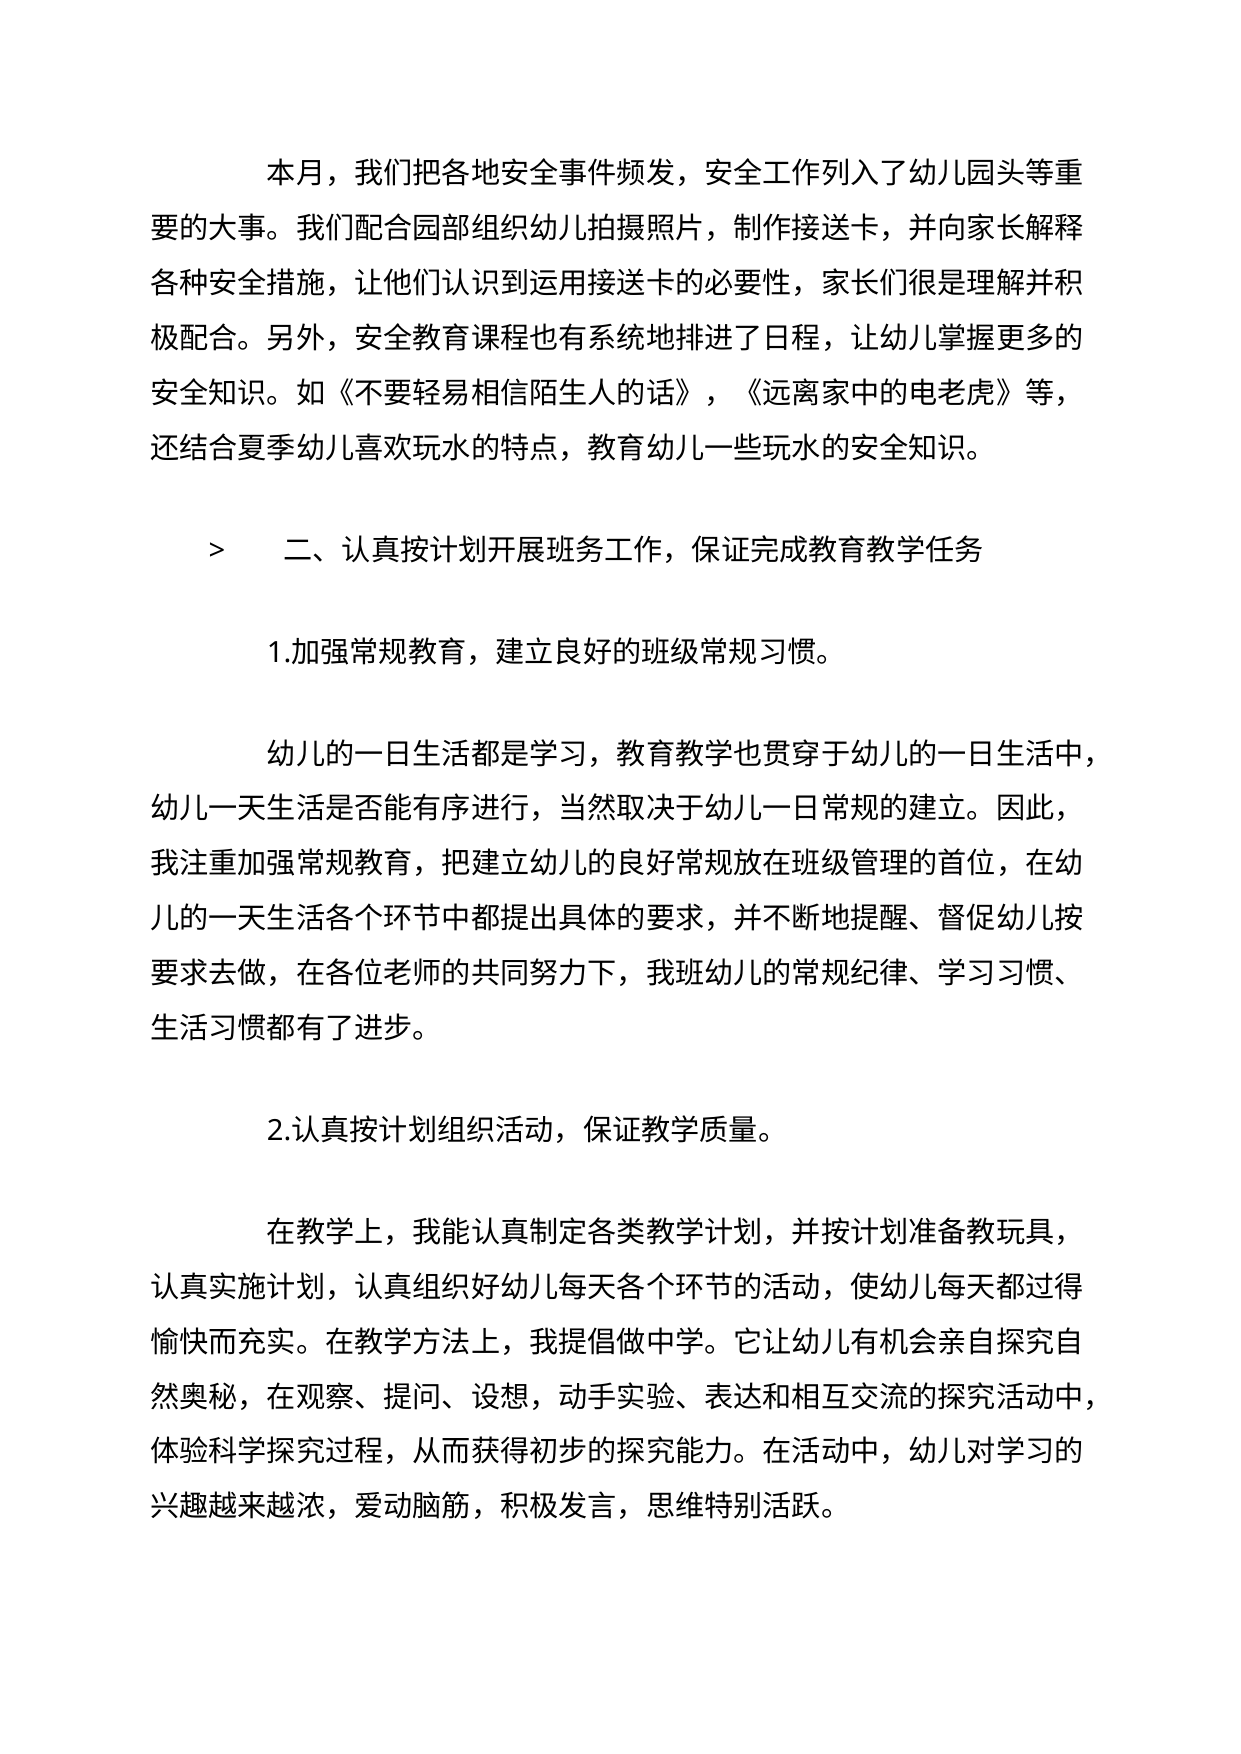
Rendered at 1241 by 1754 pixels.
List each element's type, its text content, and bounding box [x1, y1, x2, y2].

text 在教学上，我能认真制定各类教学计划，并按计划准备教玩具，认真实施计划，认真组织好幼儿每天各个环节的活动，使幼儿每天都过得愉快而充实。在教学方法上，我提倡做中学。它让幼儿有机会亲自探究自然奥秘，在观察、提问、设想，动手实验、表达和相互交流的探究活动中，体验科学探究过程，从而获得初步的探究能力。在活动中，幼儿对学习的兴趣越来越浓，爱动脑筋，积极发言，思维特别活跃。 [150, 1208, 1090, 1525]
text 2.认真按计划组织活动，保证教学质量。 [150, 1106, 1090, 1149]
text 本月，我们把各地安全事件频发，安全工作列入了幼儿园头等重要的大事。我们配合园部组织幼儿拍摄照片，制作接送卡，并向家长解释各种安全措施，让他们认识到运用接送卡的必要性，家长们很是理解并积极配合。另外，安全教育课程也有系统地排进了日程，让幼儿掌握更多的安全知识。如《不要轻易相信陌生人的话》，《远离家中的电老虎》等，还结合夏季幼儿喜欢玩水的特点，教育幼儿一些玩水的安全知识。 [150, 150, 1090, 467]
text 幼儿的一日生活都是学习，教育教学也贯穿于幼儿的一日生活中，幼儿一天生活是否能有序进行，当然取决于幼儿一日常规的建立。因此，我注重加强常规教育，把建立幼儿的良好常规放在班级管理的首位，在幼儿的一天生活各个环节中都提出具体的要求，并不断地提醒、督促幼儿按要求去做，在各位老师的共同努力下，我班幼儿的常规纪律、学习习惯、生活习惯都有了进步。 [150, 730, 1090, 1047]
text 1.加强常规教育，建立良好的班级常规习惯。 [150, 628, 1090, 671]
text > 二、认真按计划开展班务工作，保证完成教育教学任务 [150, 526, 1090, 569]
